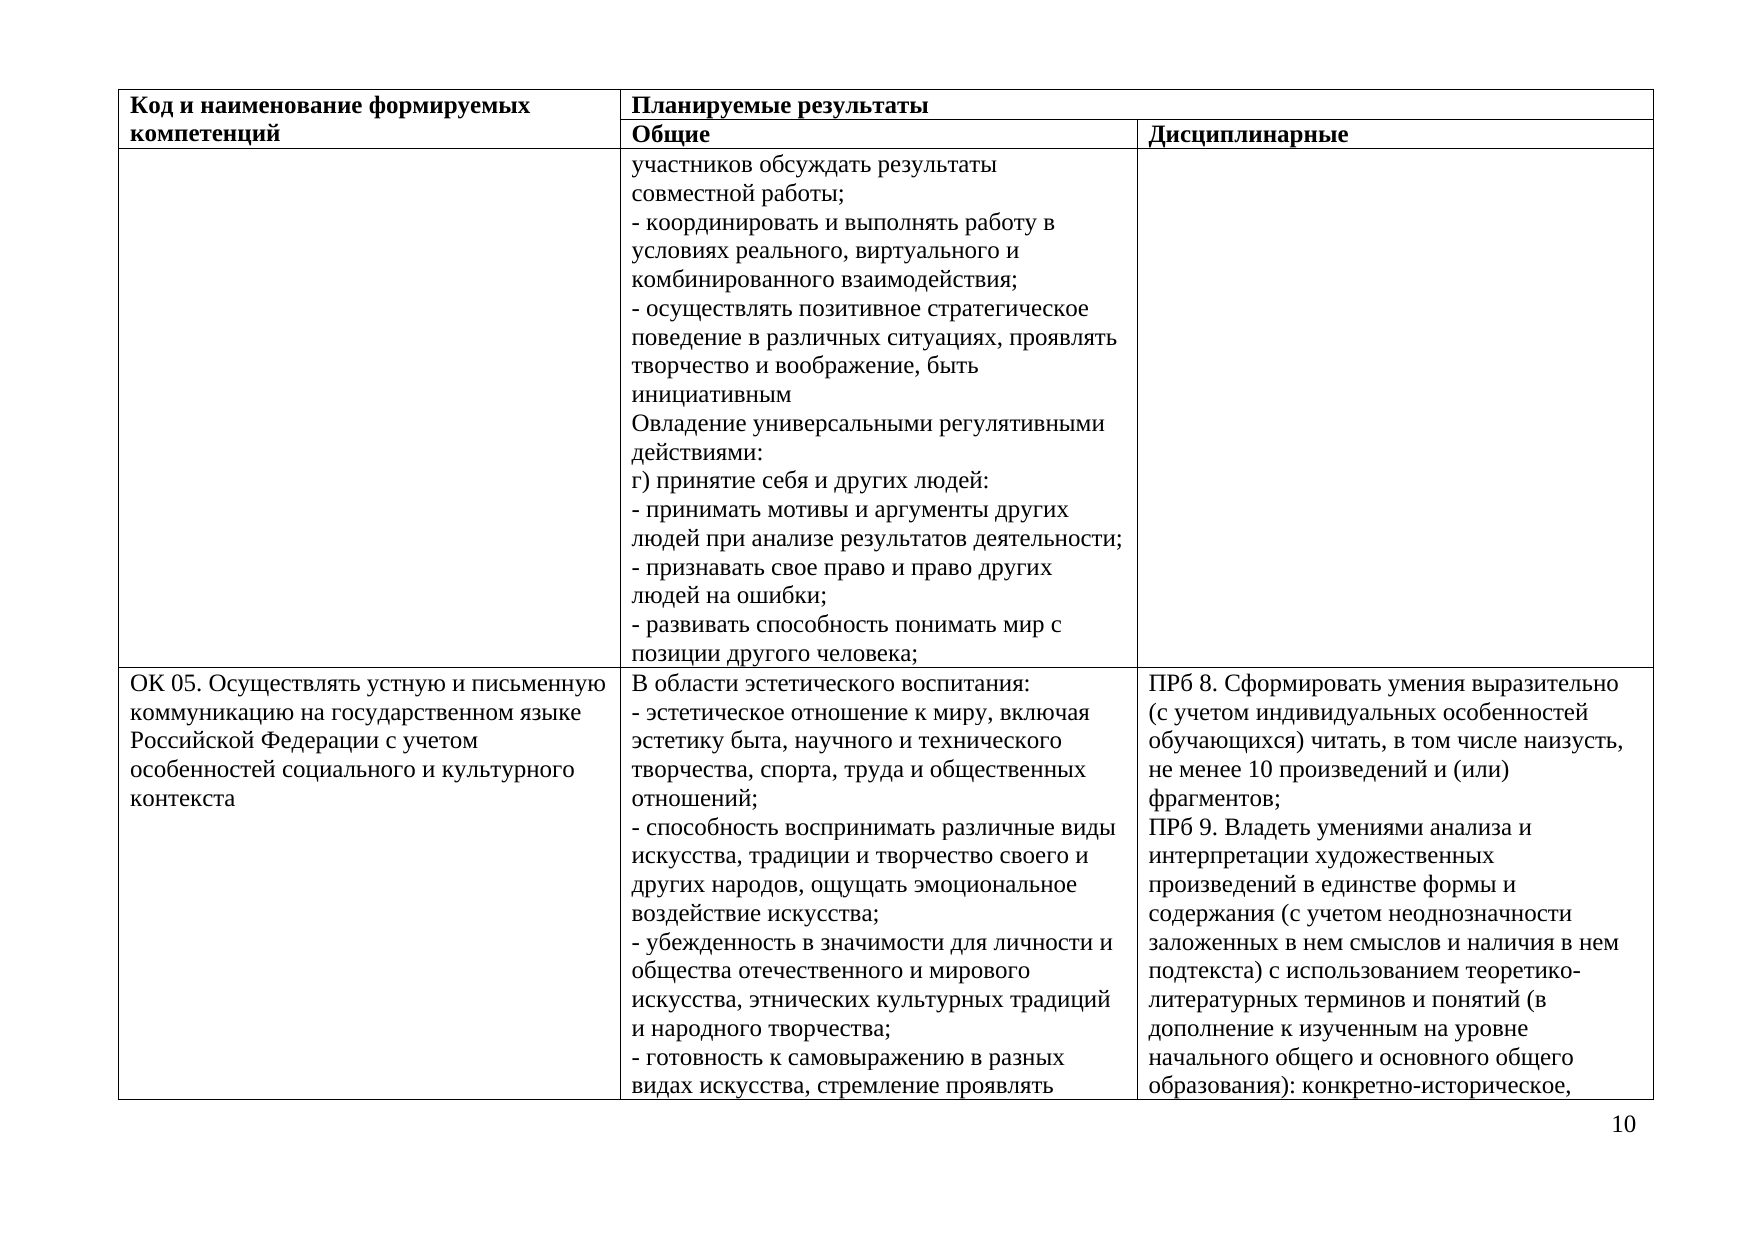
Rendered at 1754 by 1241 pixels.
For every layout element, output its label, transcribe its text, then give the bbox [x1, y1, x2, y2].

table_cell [621, 149, 1137, 667]
table_header Код и наименование формируемых компетенций [119, 90, 620, 148]
table_cell Общие [621, 120, 1137, 148]
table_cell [119, 149, 620, 667]
table_header Планируемые результаты [621, 90, 1653, 118]
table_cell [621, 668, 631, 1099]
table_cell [1138, 149, 1653, 667]
table_cell Дисциплинарные [1138, 120, 1653, 148]
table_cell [119, 668, 620, 1099]
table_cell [1138, 668, 1653, 1099]
